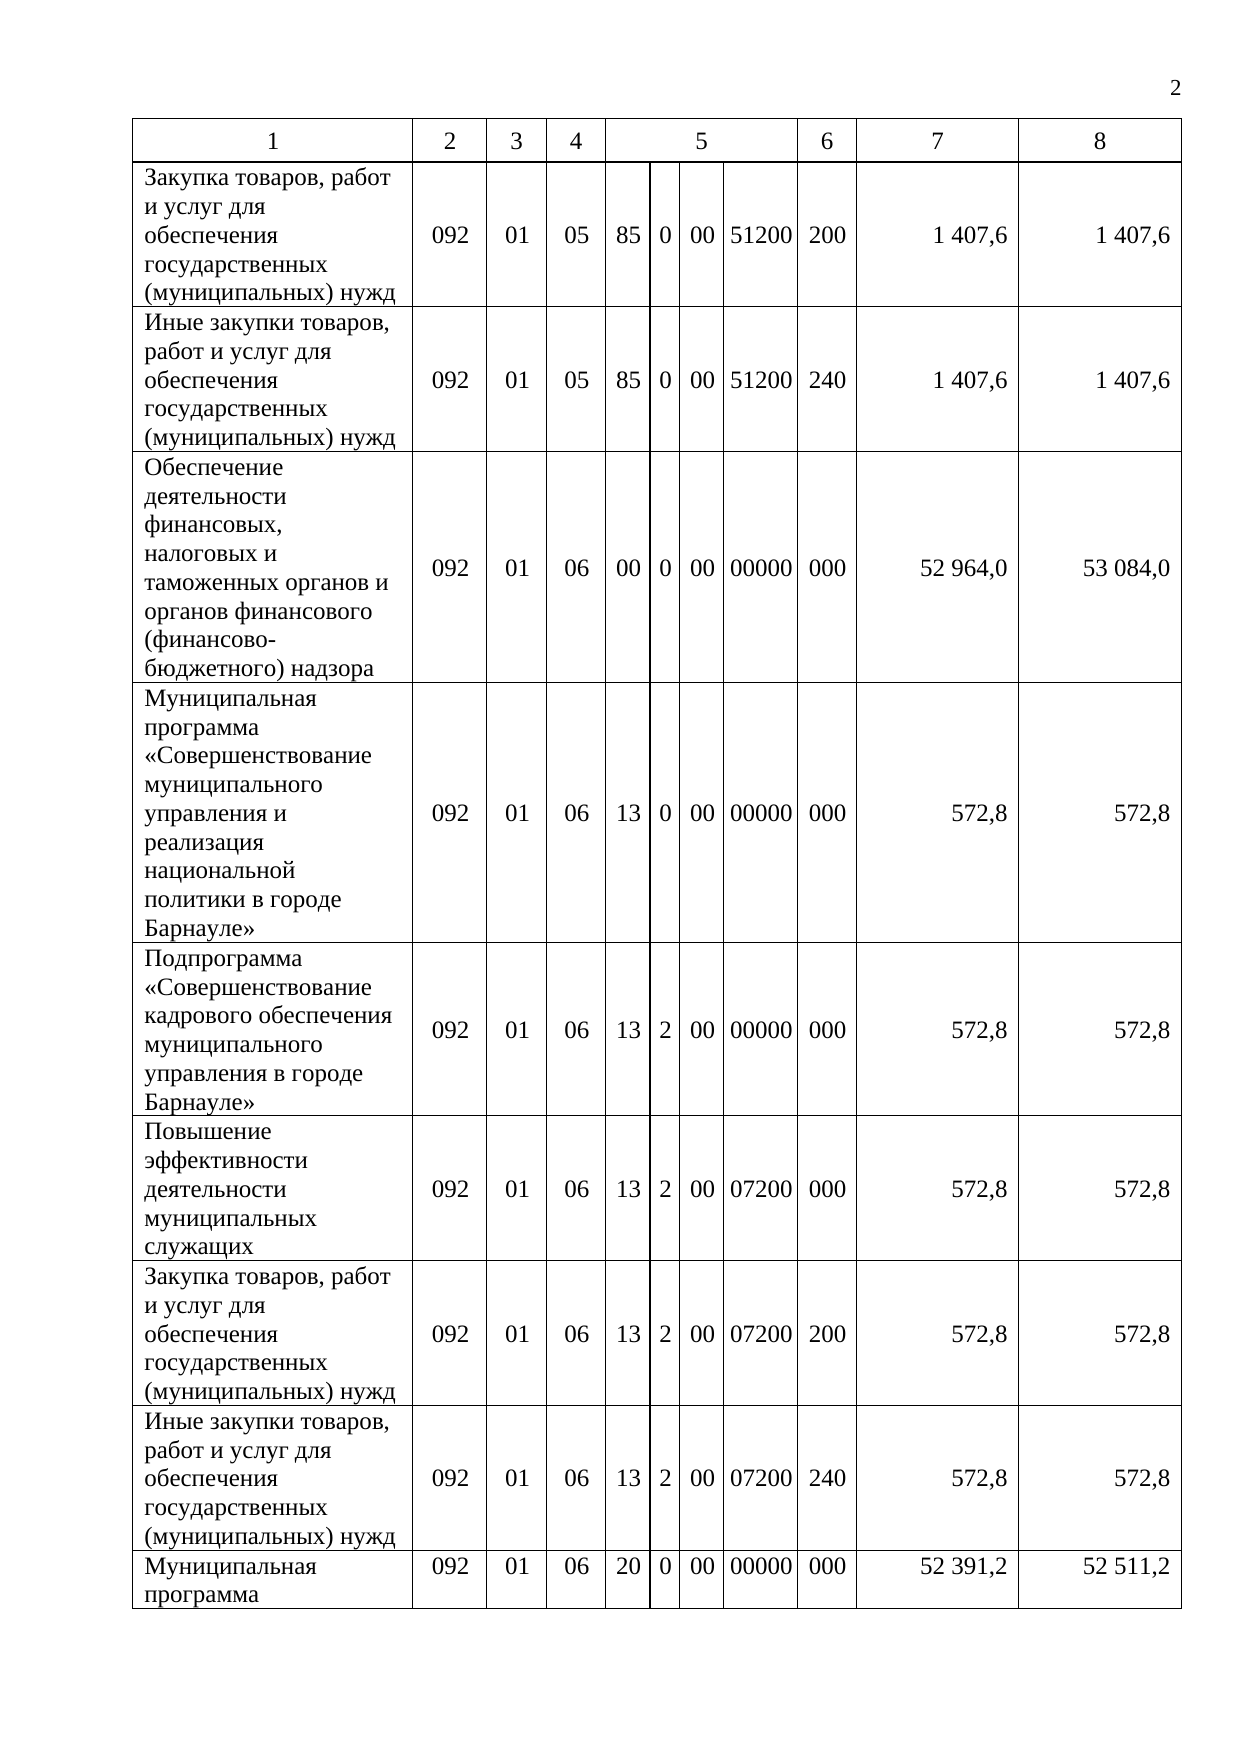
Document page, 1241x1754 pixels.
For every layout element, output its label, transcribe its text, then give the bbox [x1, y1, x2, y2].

table_cell 1 407,6 [857, 163, 1018, 306]
table_cell 20 [606, 1551, 649, 1608]
table_cell 572,8 [1019, 943, 1181, 1115]
table_cell 05 [547, 307, 605, 451]
table_cell 01 [487, 683, 546, 942]
table_cell 200 [798, 163, 856, 306]
table_cell Повышение эффективности деятельности муниципальных служащих [133, 1116, 412, 1260]
table_cell Иные закупки товаров, работ и услуг для обеспечения государственных (муниципальных) нужд [133, 307, 412, 451]
table_cell 572,8 [857, 683, 1018, 942]
table_cell 092 [413, 943, 486, 1115]
table_cell 01 [487, 452, 546, 682]
table_cell 200 [798, 1261, 856, 1405]
table_cell 01 [487, 307, 546, 451]
table_cell 572,8 [857, 1261, 1018, 1405]
table_header 8 [1019, 119, 1181, 161]
table_header 4 [547, 119, 605, 161]
table_cell 2 [651, 1406, 679, 1550]
table_cell Обеспечение деятельности финансовых, налоговых и таможенных органов и органов финансового (финансово-бюджетного) надзора [133, 452, 412, 682]
table_cell Подпрограмма «Совершенствование кадрового обеспечения муниципального управления в городе Барнауле» [133, 943, 412, 1115]
table_cell 000 [798, 1551, 856, 1608]
table_cell 13 [606, 943, 649, 1115]
table_cell 00000 [724, 452, 797, 682]
table_cell 00 [680, 683, 723, 942]
table_cell 092 [413, 163, 486, 306]
table_cell 06 [547, 683, 605, 942]
table_cell 092 [413, 452, 486, 682]
table_cell 092 [413, 307, 486, 451]
table_cell 13 [606, 1116, 649, 1260]
table_cell 06 [547, 1116, 605, 1260]
table_cell 572,8 [857, 1116, 1018, 1260]
table_cell 06 [547, 452, 605, 682]
table_cell 01 [487, 943, 546, 1115]
table_cell 572,8 [1019, 1406, 1181, 1550]
table_cell 240 [798, 1406, 856, 1550]
table_cell 01 [487, 1116, 546, 1260]
table_cell 06 [547, 1551, 605, 1608]
table_cell 07200 [724, 1406, 797, 1550]
table_cell 00 [680, 452, 723, 682]
table_cell 000 [798, 1116, 856, 1260]
table_cell 00 [680, 1261, 723, 1405]
table_cell 06 [547, 943, 605, 1115]
table_cell Иные закупки товаров, работ и услуг для обеспечения государственных (муниципальных) нужд [133, 1406, 412, 1550]
table_cell 00 [680, 1551, 723, 1608]
table_cell 0 [651, 307, 679, 451]
table_cell 85 [606, 163, 649, 306]
table_cell Муниципальная программа «Совершенствование муниципального управления и реализация национальной политики в городе Барнауле» [133, 683, 412, 942]
table_cell 00 [680, 307, 723, 451]
table_cell 06 [547, 1261, 605, 1405]
table_cell 2 [651, 1261, 679, 1405]
table_cell 2 [651, 943, 679, 1115]
table_cell 01 [487, 163, 546, 306]
table_header 1 [133, 119, 412, 161]
table_cell 092 [413, 1261, 486, 1405]
table_cell 0 [651, 683, 679, 942]
table_cell 85 [606, 307, 649, 451]
table_cell 00 [680, 1406, 723, 1550]
table_cell 06 [547, 1406, 605, 1550]
table_cell 00000 [724, 683, 797, 942]
table_cell 0 [651, 452, 679, 682]
table_cell 0 [651, 163, 679, 306]
table_cell 13 [606, 1406, 649, 1550]
table_cell 05 [547, 163, 605, 306]
table_cell 092 [413, 1551, 486, 1608]
table_cell 52 391,2 [857, 1551, 1018, 1608]
table_header 7 [857, 119, 1018, 161]
table_cell 572,8 [857, 943, 1018, 1115]
table_cell 0 [651, 1551, 679, 1608]
table_header 6 [798, 119, 856, 161]
table_cell 092 [413, 683, 486, 942]
table_cell 13 [606, 683, 649, 942]
table_cell 092 [413, 1116, 486, 1260]
table_cell 1 407,6 [857, 307, 1018, 451]
table_header 3 [487, 119, 546, 161]
table_cell 572,8 [1019, 1116, 1181, 1260]
table_cell 51200 [724, 163, 797, 306]
table_cell 240 [798, 307, 856, 451]
table_cell 572,8 [857, 1406, 1018, 1550]
table_cell 1 407,6 [1019, 307, 1181, 451]
table_cell 00 [680, 943, 723, 1115]
table_cell 00 [680, 163, 723, 306]
table_cell 13 [606, 1261, 649, 1405]
table_cell 51200 [724, 307, 797, 451]
table_cell Закупка товаров, работ и услуг для обеспечения государственных (муниципальных) нужд [133, 1261, 412, 1405]
table_cell 000 [798, 452, 856, 682]
table_cell 52 511,2 [1019, 1551, 1181, 1608]
table_header 5 [606, 119, 797, 161]
table_cell 00000 [724, 943, 797, 1115]
table_header 2 [413, 119, 486, 161]
table_cell 00000 [724, 1551, 797, 1608]
table_cell 52 964,0 [857, 452, 1018, 682]
table_cell 572,8 [1019, 683, 1181, 942]
table_cell 07200 [724, 1261, 797, 1405]
table_cell 01 [487, 1551, 546, 1608]
table_cell 07200 [724, 1116, 797, 1260]
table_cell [133, 1551, 412, 1608]
table_cell 000 [798, 683, 856, 942]
table_cell 572,8 [1019, 1261, 1181, 1405]
table_cell Закупка товаров, работ и услуг для обеспечения государственных (муниципальных) нужд [133, 163, 412, 306]
table_cell 092 [413, 1406, 486, 1550]
table_cell 00 [680, 1116, 723, 1260]
table_cell 01 [487, 1406, 546, 1550]
table_cell 53 084,0 [1019, 452, 1181, 682]
table_cell 000 [798, 943, 856, 1115]
table_cell 00 [606, 452, 649, 682]
table_cell 1 407,6 [1019, 163, 1181, 306]
table_cell 01 [487, 1261, 546, 1405]
table_cell 2 [651, 1116, 679, 1260]
